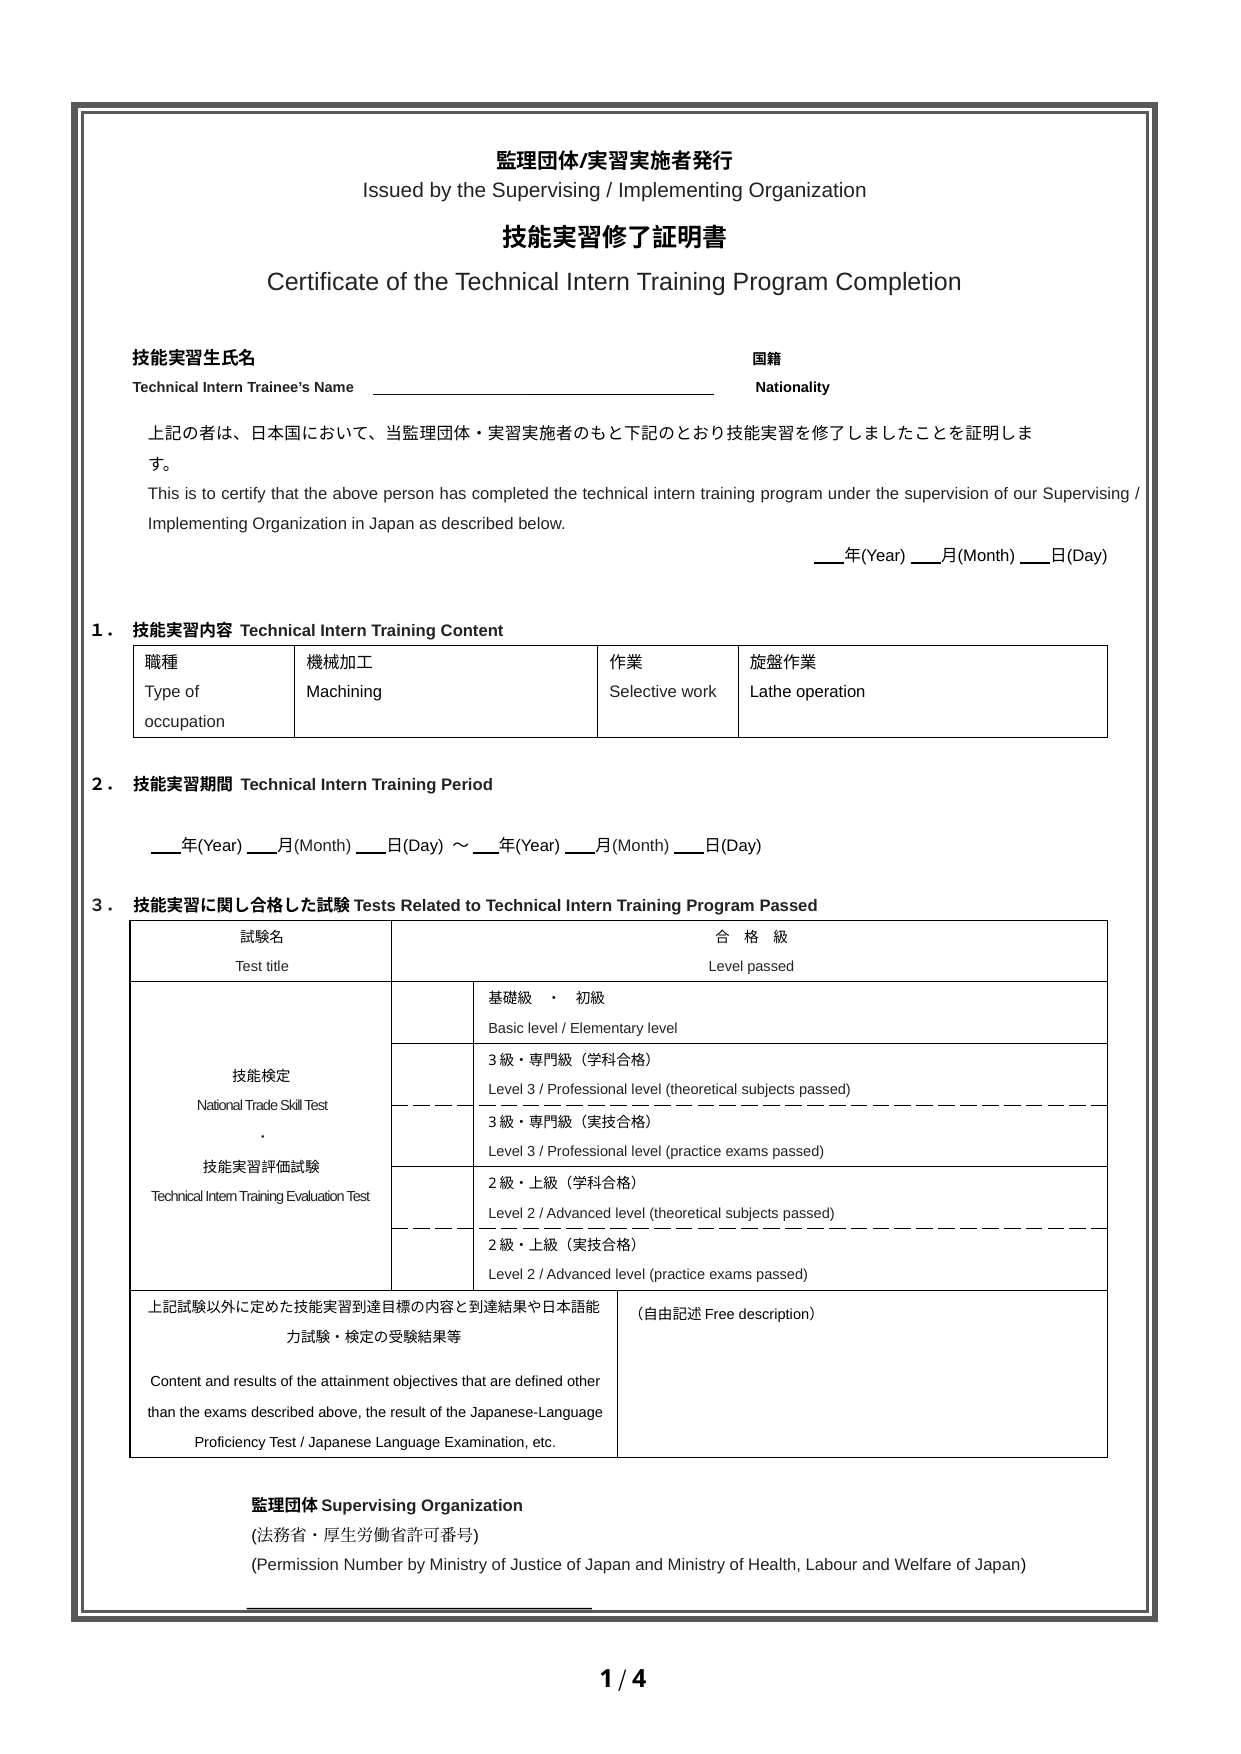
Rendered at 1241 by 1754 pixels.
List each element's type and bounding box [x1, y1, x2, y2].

table_header [78, 108, 1152, 1610]
